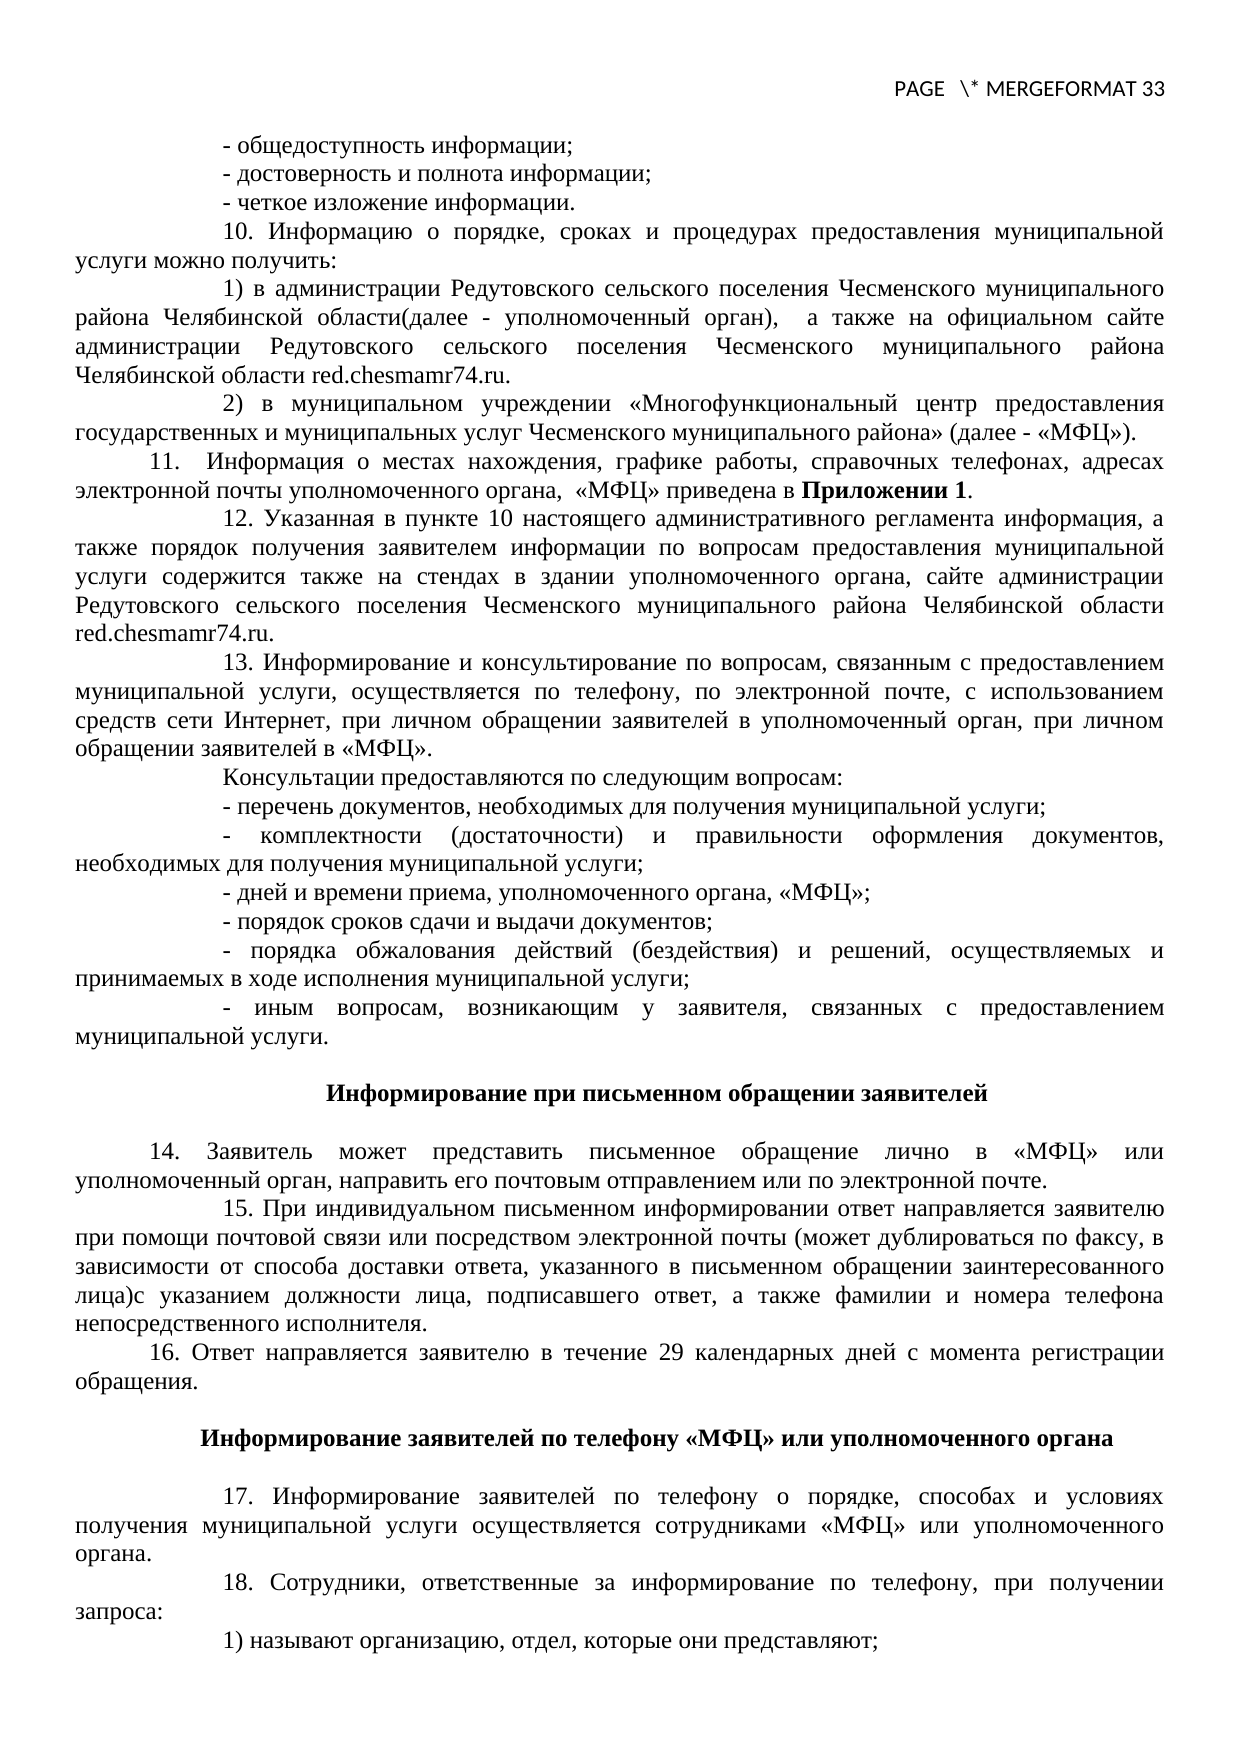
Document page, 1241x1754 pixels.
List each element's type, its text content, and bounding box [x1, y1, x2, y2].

text 17. Информирование заявителей по телефону о порядке, способах и условиях получения муниципальной услуги осуществляется сотрудниками «МФЦ» или уполномоченного органа. [75, 1481, 1165, 1567]
text 11. Информация о местах нахождения, графике работы, справочных телефонах, адресах электронной почты уполномоченного органа, «МФЦ» приведена в Приложении 1. [75, 446, 1165, 503]
text 12. Указанная в пункте 10 настоящего административного регламента информация, а также порядок получения заявителем информации по вопросам предоставления муниципальной услуги содержится также на стендах в здании уполномоченного органа, сайте администрации Редутовского сельского поселения Чесменского муниципального района Челябинской области red.chesmamr74.ru. [75, 503, 1165, 647]
text - четкое изложение информации. [75, 187, 1165, 216]
text - иным вопросам, возникающим у заявителя, связанных с предоставлением муниципальной услуги. [75, 992, 1165, 1050]
text 1) в администрации Редутовского сельского поселения Чесменского муниципального района Челябинской области(далее - уполномоченный орган), а также на официальном сайте администрации Редутовского сельского поселения Чесменского муниципального района Челябинской области red.chesmamr74.ru. [75, 273, 1165, 388]
text - порядка обжалования действий (бездействия) и решений, осуществляемых и принимаемых в ходе исполнения муниципальной услуги; [75, 935, 1165, 992]
text 2) в муниципальном учреждении «Многофункциональный центр предоставления государственных и муниципальных услуг Чесменского муниципального района» (далее - «МФЦ»). [75, 388, 1165, 446]
text 10. Информацию о порядке, сроках и процедурах предоставления муниципальной услуги можно получить: [75, 216, 1165, 273]
text 16. Ответ направляется заявителю в течение 29 календарных дней с момента регистрации обращения. [75, 1337, 1165, 1395]
text 1) называют организацию, отдел, которые они представляют; [75, 1625, 1165, 1653]
text - достоверность и полнота информации; [75, 158, 1165, 187]
text 15. При индивидуальном письменном информировании ответ направляется заявителю при помощи почтовой связи или посредством электронной почты (может дублироваться по факсу, в зависимости от способа доставки ответа, указанного в письменном обращении заинтересованного лица)с указанием должности лица, подписавшего ответ, а также фамилии и номера телефона непосредственного исполнителя. [75, 1193, 1165, 1337]
text 18. Сотрудники, ответственные за информирование по телефону, при получении запроса: [75, 1567, 1165, 1625]
text - общедоступность информации; [75, 130, 1165, 158]
text Информирование заявителей по телефону «МФЦ» или уполномоченного органа [75, 1423, 1165, 1452]
text - порядок сроков сдачи и выдачи документов; [75, 906, 1165, 935]
text Консультации предоставляются по следующим вопросам: [75, 762, 1165, 791]
text Информирование при письменном обращении заявителей [75, 1078, 1165, 1107]
text - дней и времени приема, уполномоченного органа, «МФЦ»; [75, 877, 1165, 906]
text - комплектности (достаточности) и правильности оформления документов, необходимых для получения муниципальной услуги; [75, 820, 1165, 877]
text 14. Заявитель может представить письменное обращение лично в «МФЦ» или уполномоченный орган, направить его почтовым отправлением или по электронной почте. [75, 1136, 1165, 1193]
text - перечень документов, необходимых для получения муниципальной услуги; [75, 791, 1165, 820]
text 13. Информирование и консультирование по вопросам, связанным с предоставлением муниципальной услуги, осуществляется по телефону, по электронной почте, с использованием средств сети Интернет, при личном обращении заявителей в уполномоченный орган, при личном обращении заявителей в «МФЦ». [75, 647, 1165, 762]
